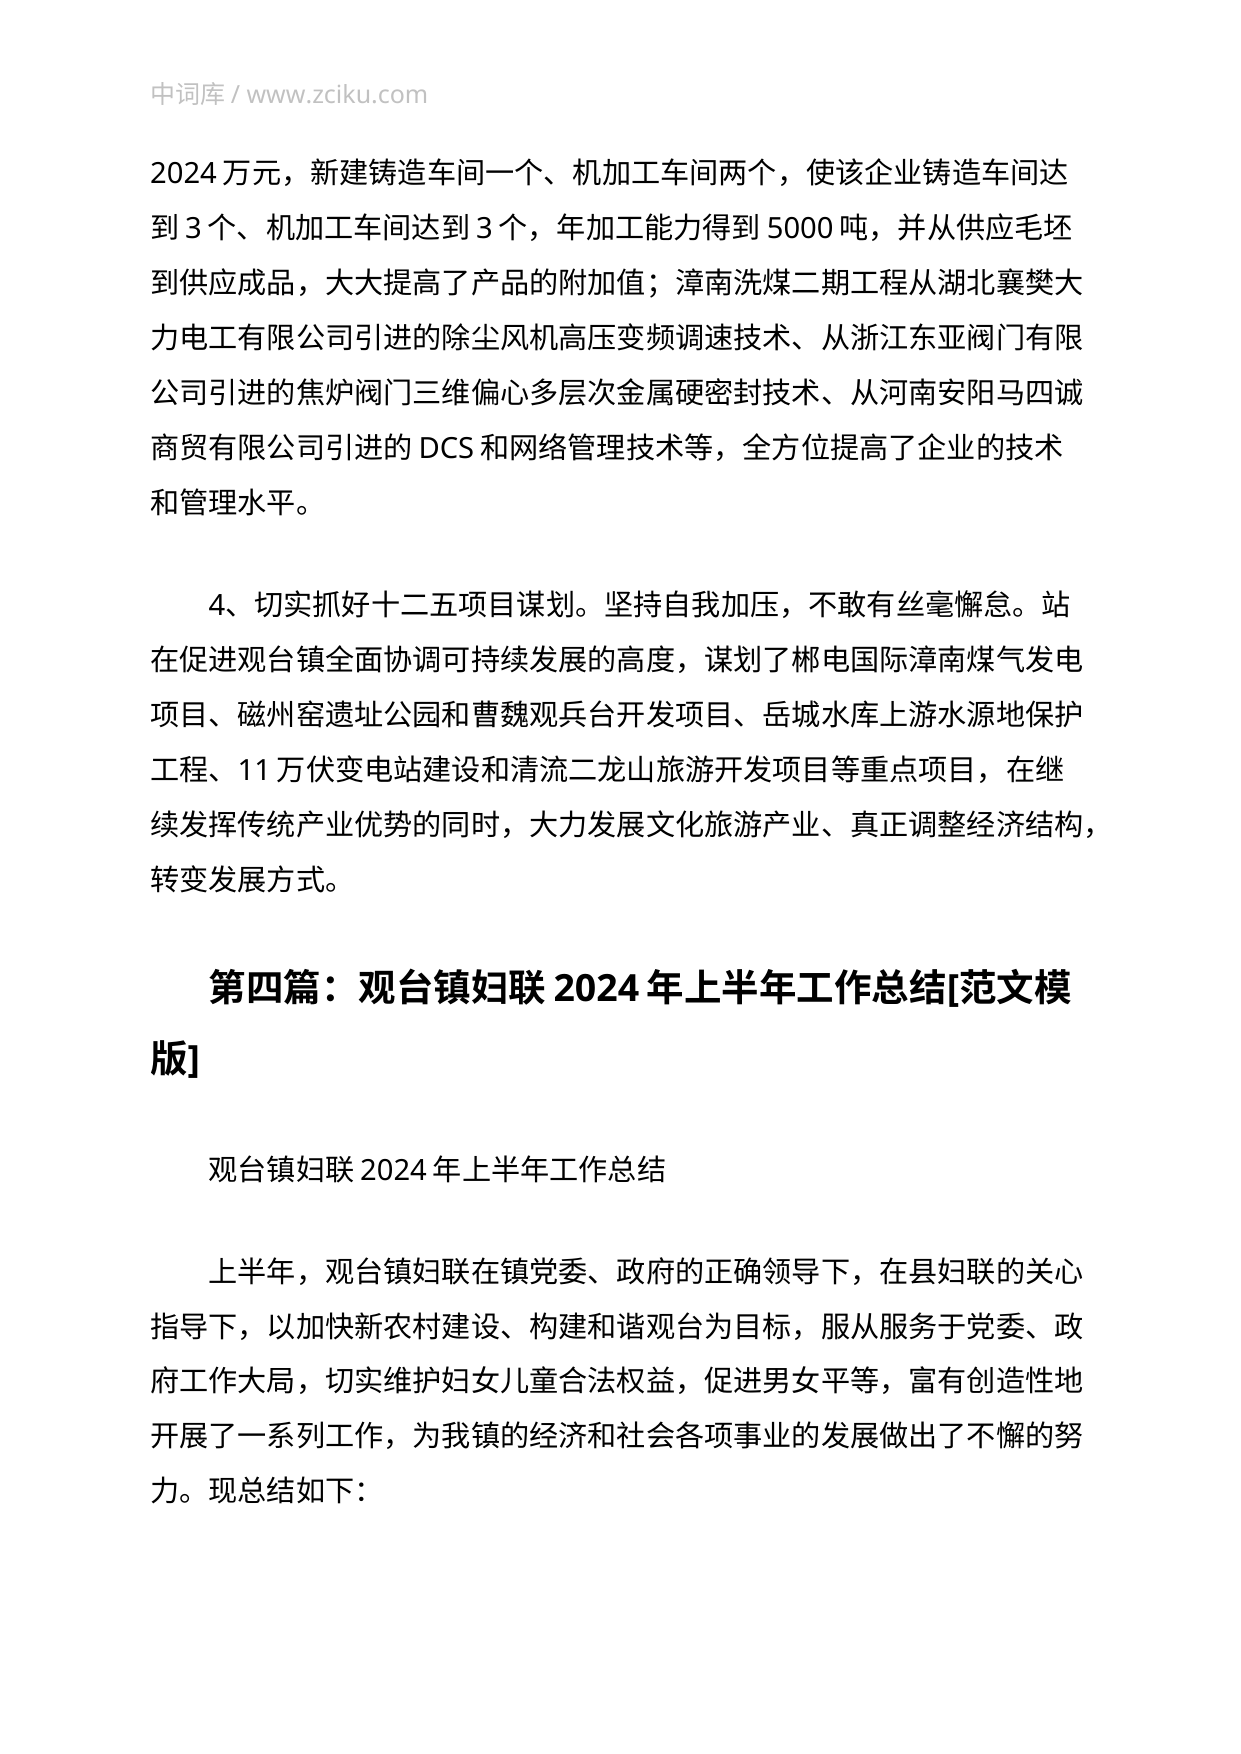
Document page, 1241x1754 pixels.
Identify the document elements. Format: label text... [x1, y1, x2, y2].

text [150, 150, 1090, 522]
text 观台镇妇联2024年上半年工作总结 [150, 1146, 1090, 1189]
text 4、切实抓好十二五项目谋划。坚持自我加压，不敢有丝毫懈怠。站在促进观台镇全面协调可持续发展的高度，谋划了郴电国际漳南煤气发电项目、磁州窑遗址公园和曹魏观兵台开发项目、岳城水库上游水源地保护工程、11万伏变电站建设和清流二龙山旅游开发项目等重点项目，在继续发挥传统产业优势的同时，大力发展文化旅游产业、真正调整经济结构，转变发展方式。 [150, 581, 1090, 898]
text 第四篇：观台镇妇联2024年上半年工作总结[范文模版] [150, 958, 1090, 1083]
text 上半年，观台镇妇联在镇党委、政府的正确领导下，在县妇联的关心指导下，以加快新农村建设、构建和谐观台为目标，服从服务于党委、政府工作大局，切实维护妇女儿童合法权益，促进男女平等，富有创造性地开展了一系列工作，为我镇的经济和社会各项事业的发展做出了不懈的努力。现总结如下： [150, 1248, 1090, 1510]
